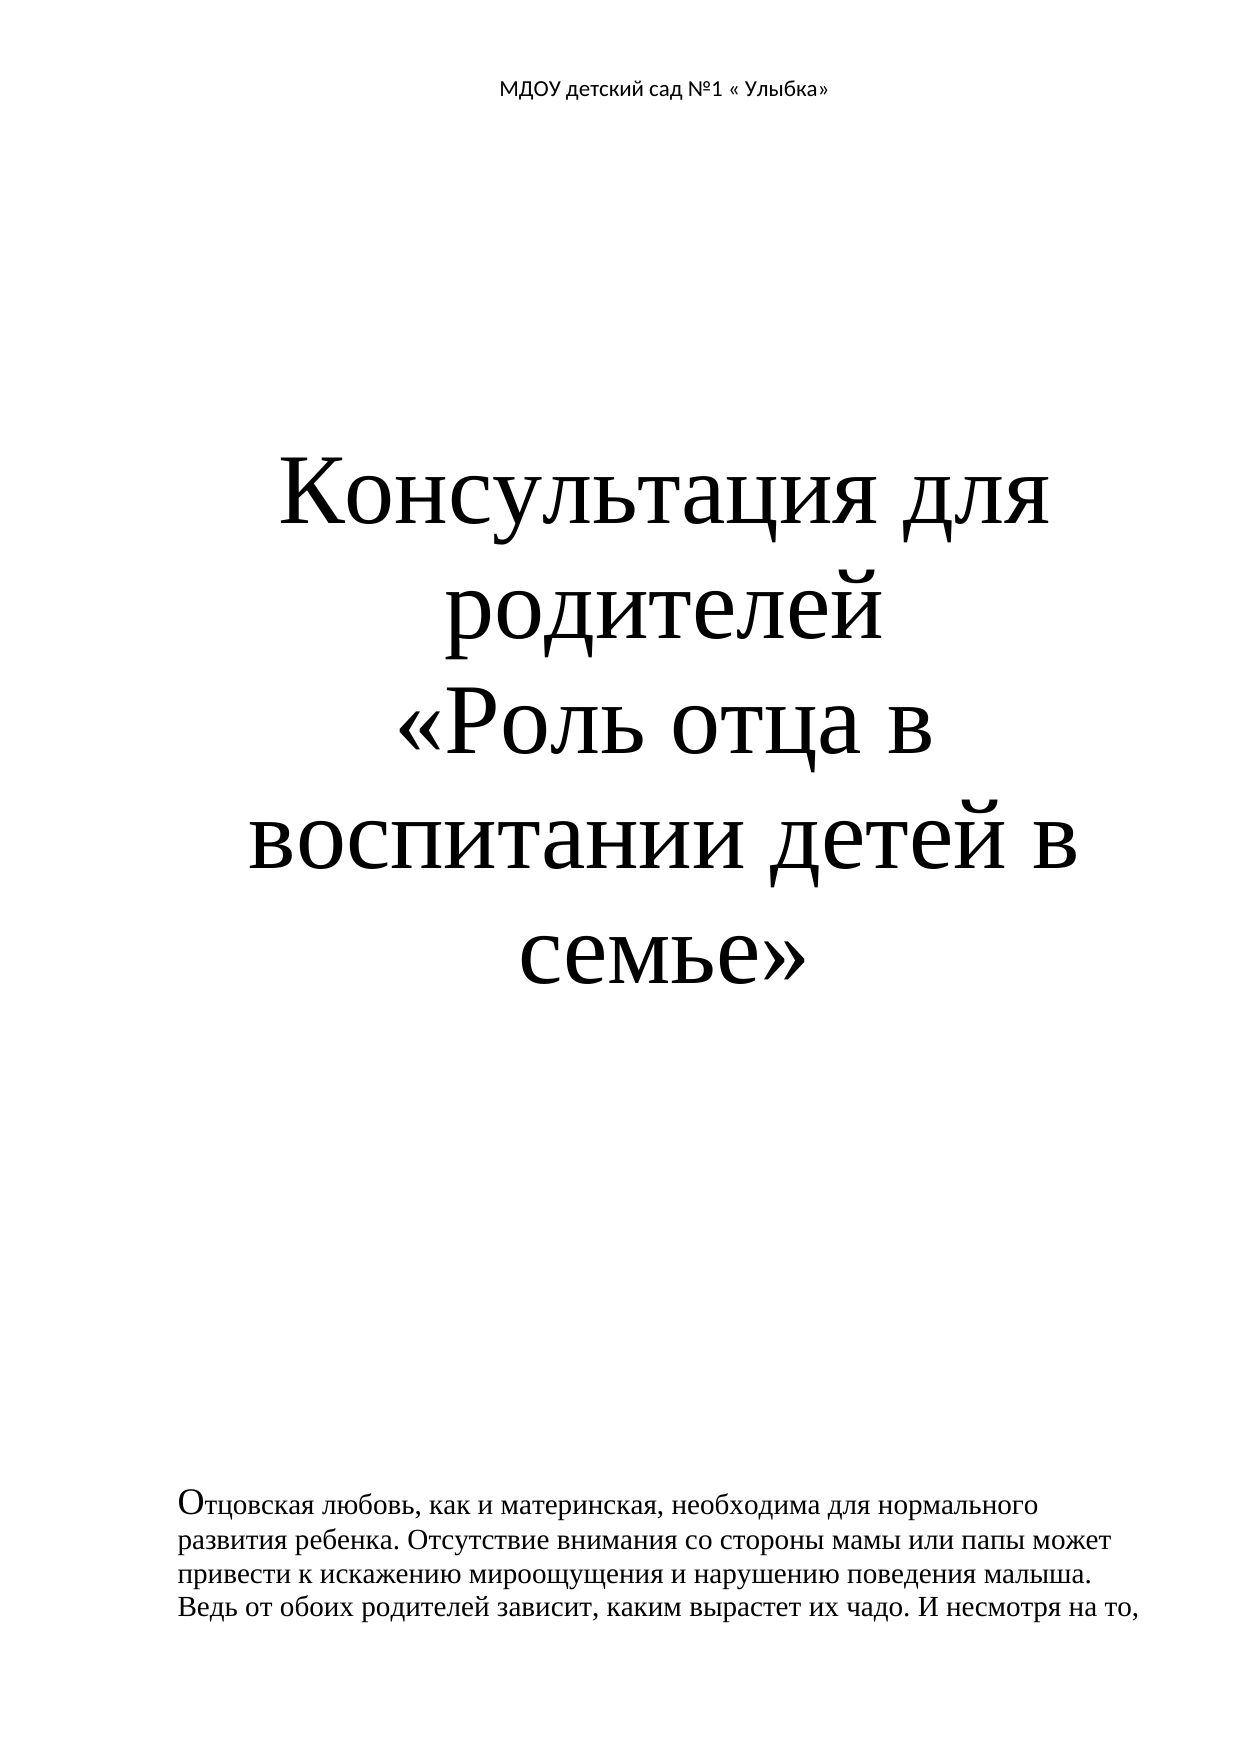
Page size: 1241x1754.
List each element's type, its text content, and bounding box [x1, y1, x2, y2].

text Консультация для родителей [177, 430, 1152, 660]
text МДОУ детский сад №1 « Улыбка» [177, 74, 1152, 102]
text «Роль отца в воспитании детей в семье» [177, 660, 1152, 1005]
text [177, 1479, 1152, 1623]
